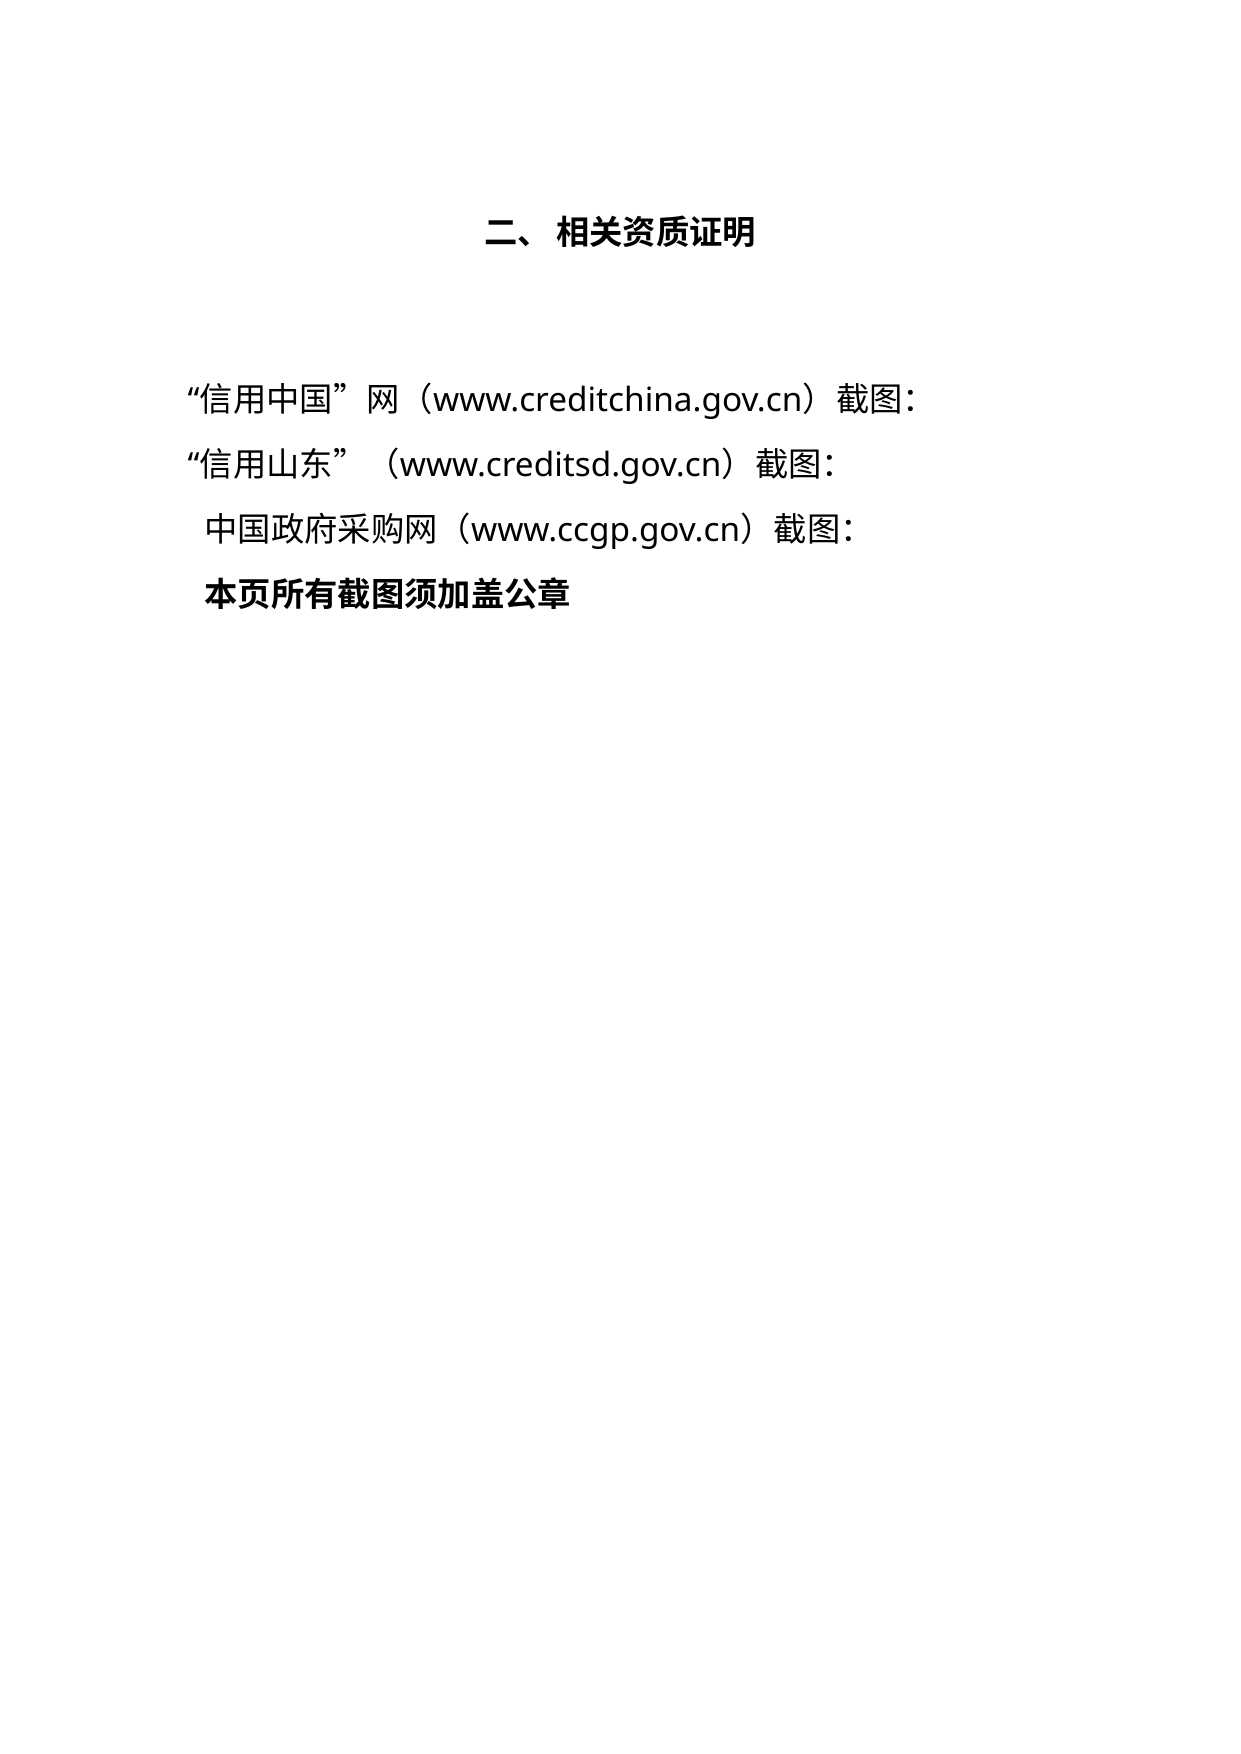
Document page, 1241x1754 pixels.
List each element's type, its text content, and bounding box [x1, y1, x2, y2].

text “信用中国”网（www.creditchina.gov.cn）截图： [187, 365, 1053, 430]
text “信用山东”（www.creditsd.gov.cn）截图： [187, 430, 1053, 495]
text 本页所有截图须加盖公章 [187, 560, 1053, 625]
text 中国政府采购网（www.ccgp.gov.cn）截图： [187, 495, 1053, 560]
subtitle 相关资质证明 [187, 197, 1053, 262]
